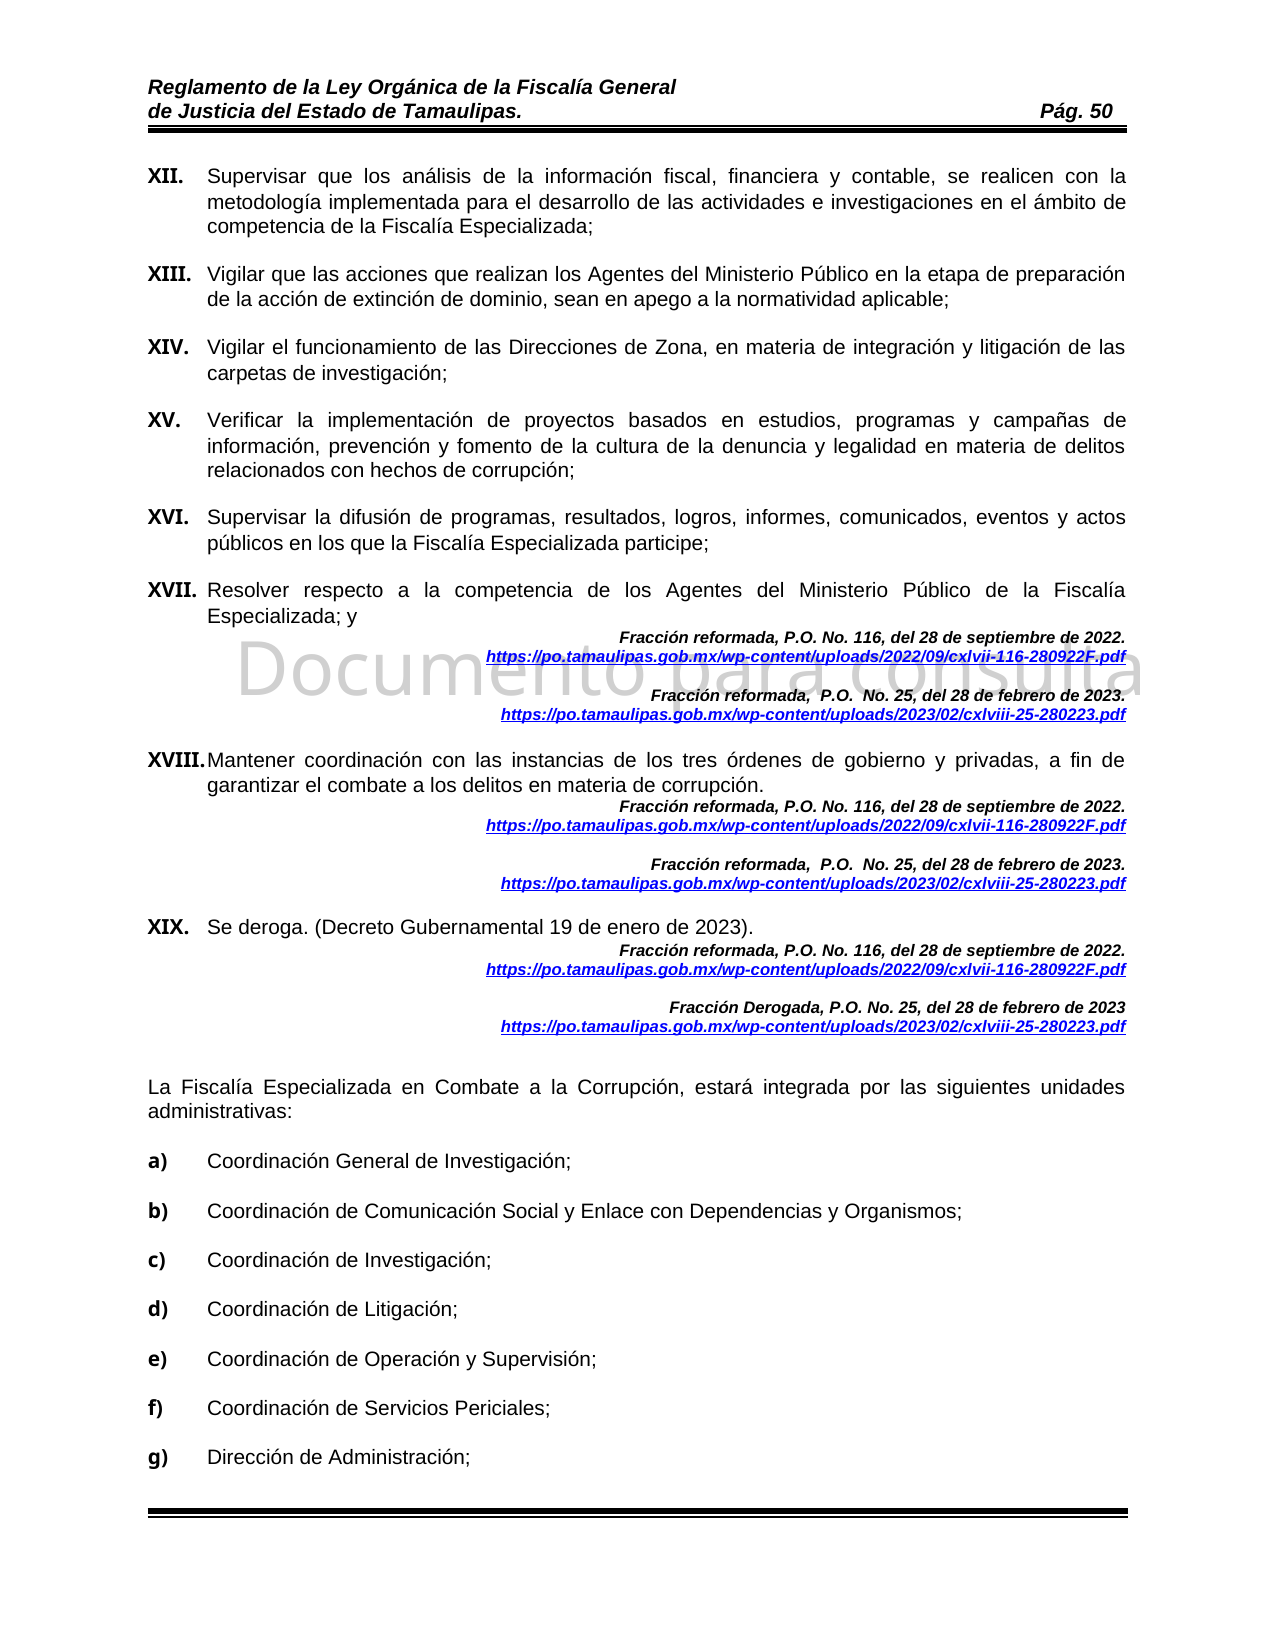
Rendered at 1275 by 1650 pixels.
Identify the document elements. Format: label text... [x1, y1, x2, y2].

list Fracción reformada, P.O. No. 25, del 28 de febrero de 2023. [252, 854, 1127, 874]
list Fracción reformada, P.O. No. 116, del 28 de septiembre de 2022. [282, 941, 1127, 960]
list https://po.tamaulipas.gob.mx/wp-content/uploads/2023/02/cxlviii-25-280223.pdf [252, 1017, 1127, 1036]
list Vigilar el funcionamiento de las Direcciones de Zona, en materia de integración y litigación de las carpetas de investigación; [148, 332, 1127, 384]
list Verificar la implementación de proyectos basados en estudios, programas y campañas de información, prevención y fomento de la cultura de la denuncia y legalidad en materia de delitos relacionados con hechos de corrupción; [148, 405, 1127, 482]
list https://po.tamaulipas.gob.mx/wp-content/uploads/2022/09/cxlvii-116-280922F.pdf [282, 816, 1127, 835]
list Coordinación de Operación y Supervisión; [148, 1344, 1127, 1372]
list https://po.tamaulipas.gob.mx/wp-content/uploads/2023/02/cxlviii-25-280223.pdf [252, 874, 1127, 893]
list Coordinación General de Investigación; [148, 1147, 1127, 1175]
list https://po.tamaulipas.gob.mx/wp-content/uploads/2023/02/cxlviii-25-280223.pdf [252, 705, 1127, 724]
text La Fiscalía Especializada en Combate a la Corrupción, estará integrada por las siguientes unidades administrativas: [148, 1075, 1127, 1123]
list Resolver respecto a la competencia de los Agentes del Ministerio Público de la Fiscalía Especializada; y [148, 576, 1127, 628]
list Coordinación de Litigación; [148, 1294, 1127, 1323]
list https://po.tamaulipas.gob.mx/wp-content/uploads/2022/09/cxlvii-116-280922F.pdf [282, 647, 1127, 666]
list Dirección de Administración; [148, 1442, 1127, 1471]
list Fracción Derogada, P.O. No. 25, del 28 de febrero de 2023 [282, 998, 1127, 1017]
list Fracción reformada, P.O. No. 116, del 28 de septiembre de 2022. [282, 797, 1127, 816]
list Mantener coordinación con las instancias de los tres órdenes de gobierno y privadas, a fin de garantizar el combate a los delitos en materia de corrupción. [148, 745, 1127, 797]
list Fracción reformada, P.O. No. 25, del 28 de febrero de 2023. [252, 686, 1127, 705]
list Se deroga. (Decreto Gubernamental 19 de enero de 2023). [147, 912, 1129, 941]
list Coordinación de Comunicación Social y Enlace con Dependencias y Organismos; [148, 1196, 1127, 1224]
list Coordinación de Servicios Periciales; [148, 1393, 1127, 1421]
list Supervisar que los análisis de la información fiscal, financiera y contable, se realicen con la metodología implementada para el desarrollo de las actividades e investigaciones en el ámbito de competencia de la Fiscalía Especializada; [148, 162, 1127, 238]
list Fracción reformada, P.O. No. 116, del 28 de septiembre de 2022. [282, 628, 1127, 647]
list Vigilar que las acciones que realizan los Agentes del Ministerio Público en la etapa de preparación de la acción de extinción de dominio, sean en apego a la normatividad aplicable; [148, 259, 1127, 311]
list https://po.tamaulipas.gob.mx/wp-content/uploads/2022/09/cxlvii-116-280922F.pdf [282, 960, 1127, 979]
list Coordinación de Investigación; [148, 1245, 1127, 1273]
list Supervisar la difusión de programas, resultados, logros, informes, comunicados, eventos y actos públicos en los que la Fiscalía Especializada participe; [148, 502, 1127, 555]
